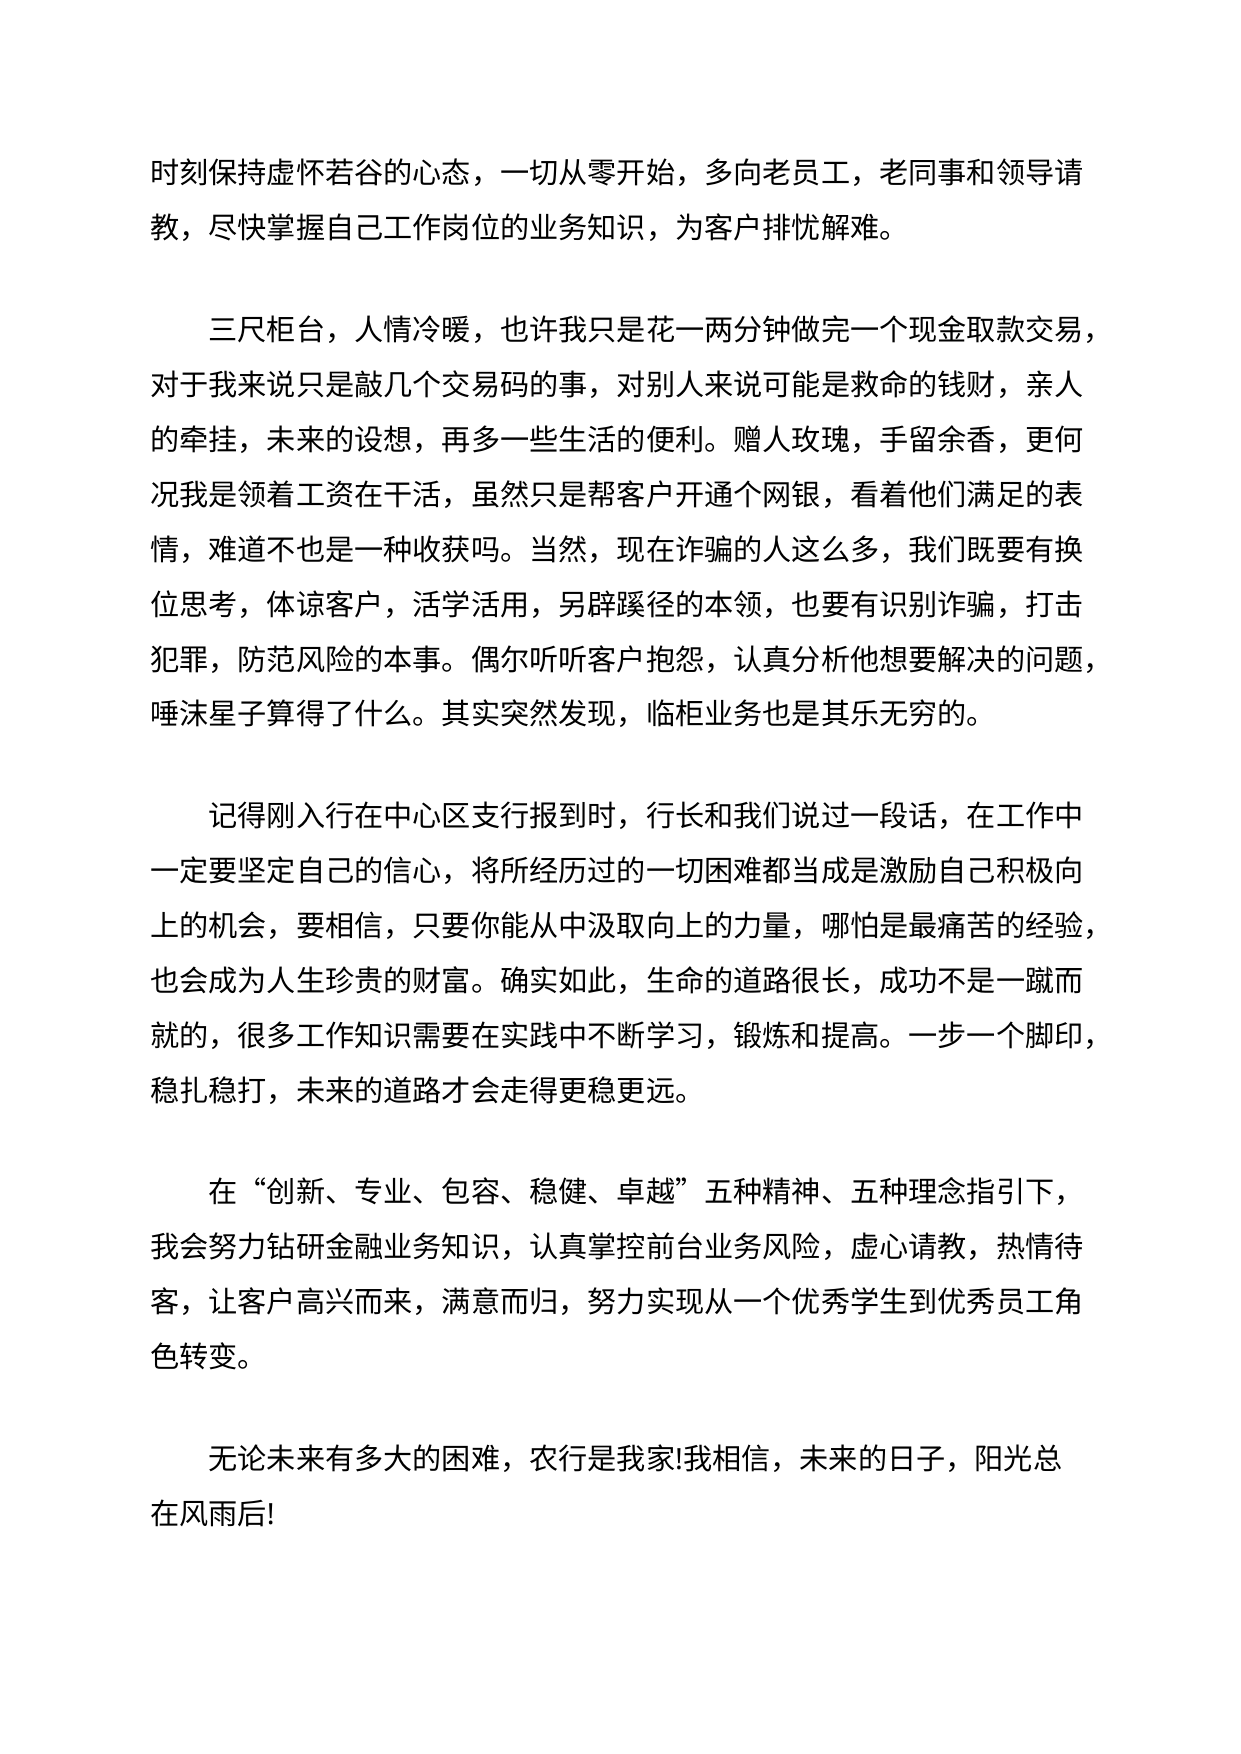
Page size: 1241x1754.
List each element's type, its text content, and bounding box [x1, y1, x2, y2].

text 三尺柜台，人情冷暖，也许我只是花一两分钟做完一个现金取款交易，对于我来说只是敲几个交易码的事，对别人来说可能是救命的钱财，亲人的牵挂，未来的设想，再多一些生活的便利。赠人玫瑰，手留余香，更何况我是领着工资在干活，虽然只是帮客户开通个网银，看着他们满足的表情，难道不也是一种收获吗。当然，现在诈骗的人这么多，我们既要有换位思考，体谅客户，活学活用，另辟蹊径的本领，也要有识别诈骗，打击犯罪，防范风险的本事。偶尔听听客户抱怨，认真分析他想要解决的问题，唾沫星子算得了什么。其实突然发现，临柜业务也是其乐无穷的。 [150, 307, 1090, 733]
text 无论未来有多大的困难，农行是我家!我相信，未来的日子，阳光总在风雨后! [150, 1435, 1090, 1533]
text 在“创新、专业、包容、稳健、卓越”五种精神、五种理念指引下，我会努力钻研金融业务知识，认真掌控前台业务风险，虚心请教，热情待客，让客户高兴而来，满意而归，努力实现从一个优秀学生到优秀员工角色转变。 [150, 1169, 1090, 1376]
text 记得刚入行在中心区支行报到时，行长和我们说过一段话，在工作中一定要坚定自己的信心，将所经历过的一切困难都当成是激励自己积极向上的机会，要相信，只要你能从中汲取向上的力量，哪怕是最痛苦的经验，也会成为人生珍贵的财富。确实如此，生命的道路很长，成功不是一蹴而就的，很多工作知识需要在实践中不断学习，锻炼和提高。一步一个脚印，稳扎稳打，未来的道路才会走得更稳更远。 [150, 793, 1090, 1109]
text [150, 150, 1090, 247]
